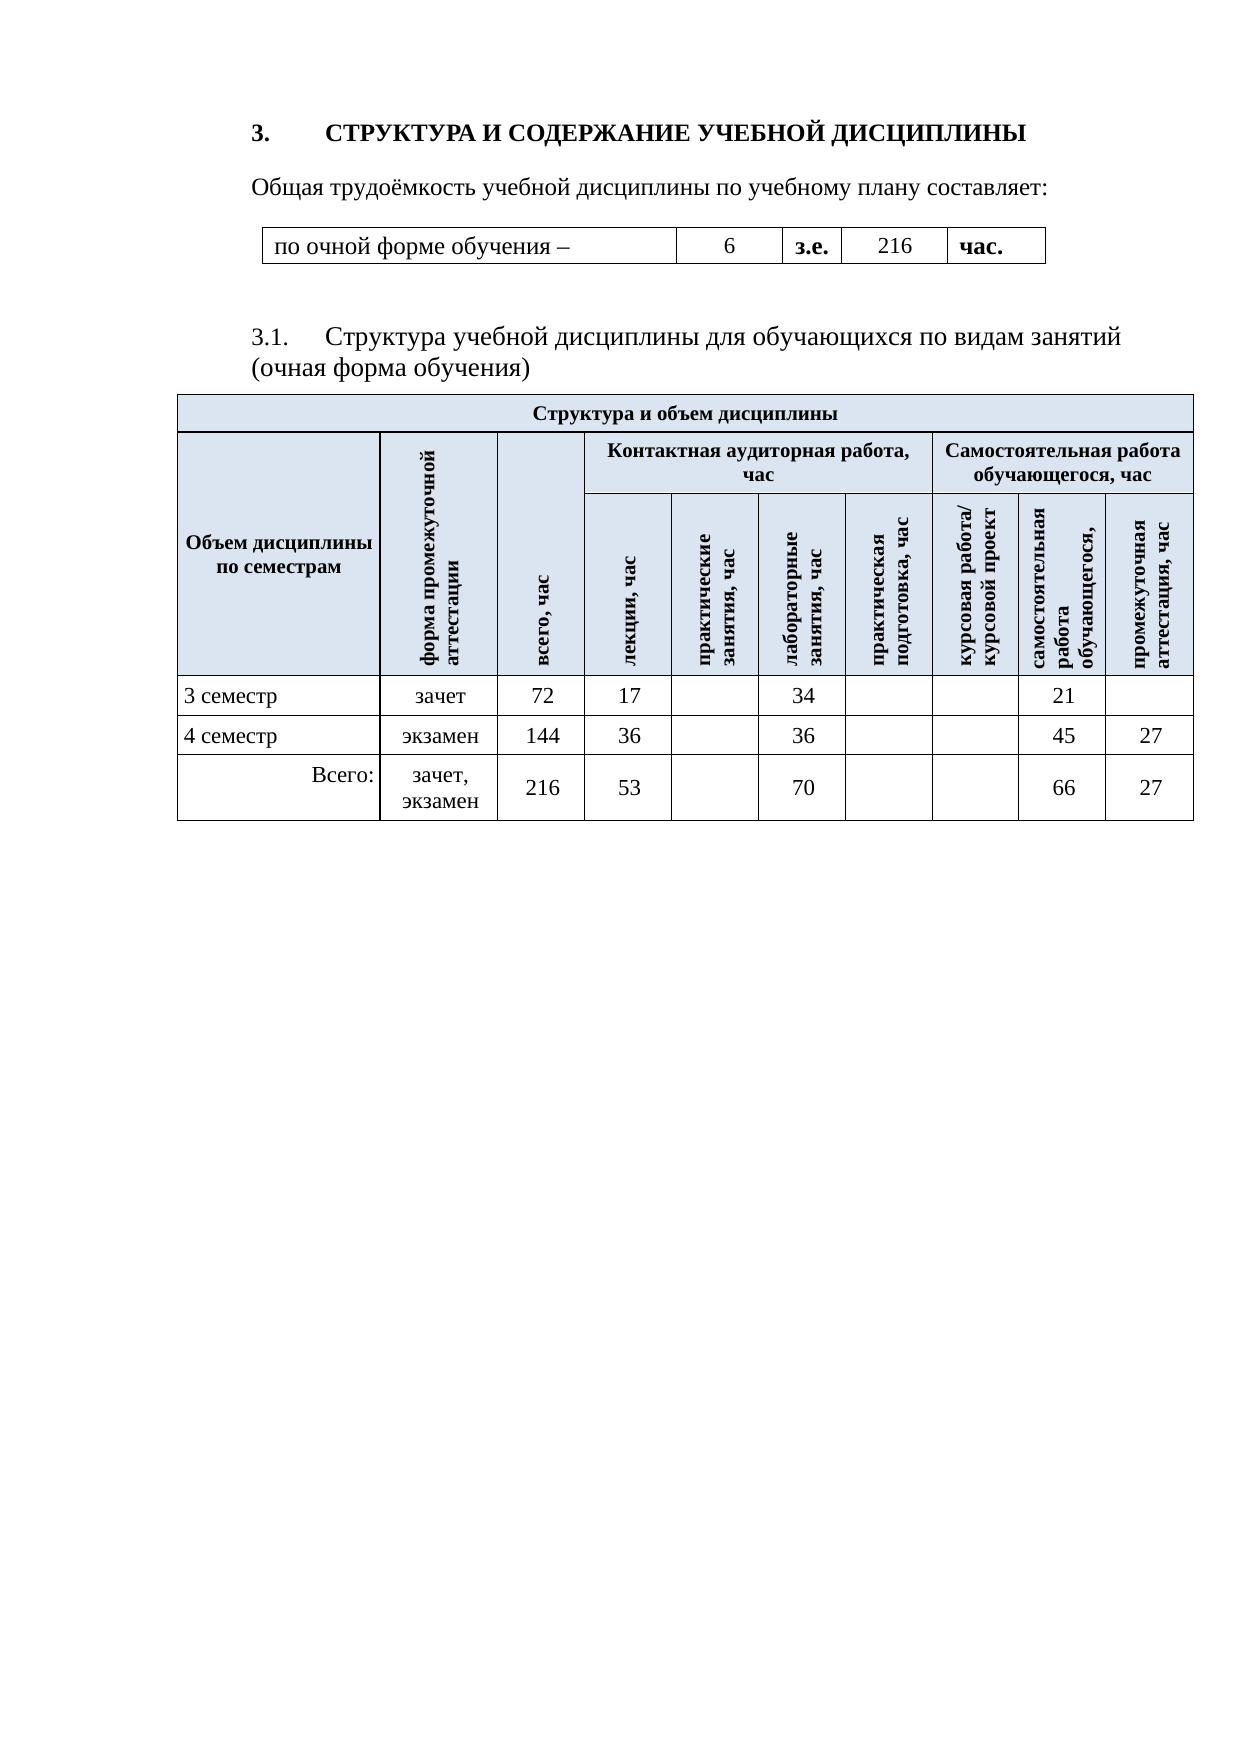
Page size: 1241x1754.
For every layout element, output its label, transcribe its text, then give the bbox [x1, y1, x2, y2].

table_cell 53 [585, 755, 671, 819]
table_cell [846, 716, 932, 754]
table_header з.е. [783, 228, 841, 262]
table_cell 34 [759, 676, 845, 715]
table_cell форма промежуточной аттестации [381, 433, 497, 675]
table_cell [1106, 676, 1193, 715]
table_cell [672, 755, 758, 819]
table_cell 21 [1019, 676, 1105, 715]
table_cell [933, 755, 1018, 819]
table_header по очной форме обучения – [263, 228, 676, 262]
table_header Структура и объем дисциплины [178, 395, 1193, 431]
table_cell 17 [585, 676, 671, 715]
table_header час. [948, 228, 1045, 262]
table_cell зачет, экзамен [381, 755, 497, 819]
table_cell 27 [1106, 755, 1193, 819]
subtitle СТРУКТУРА И СОДЕРЖАНИЕ УЧЕБНОЙ ДИСЦИПЛИНЫ [251, 118, 1181, 147]
table_cell промежуточная аттестация, час [1106, 494, 1193, 675]
list Общая трудоёмкость учебной дисциплины по учебному плану составляет: [177, 172, 1181, 201]
table_cell зачет [381, 676, 497, 715]
table_cell 27 [1106, 716, 1193, 754]
table_cell 3 семестр [178, 676, 379, 715]
table_cell лабораторные занятия, час [759, 494, 845, 675]
table_cell экзамен [381, 716, 497, 754]
table_cell 45 [1019, 716, 1105, 754]
table_cell 4 семестр [178, 716, 379, 754]
table_cell 36 [759, 716, 845, 754]
table_cell лекции, час [585, 494, 671, 675]
table_cell Всего: [178, 755, 379, 819]
table_cell [933, 716, 1018, 754]
table_cell всего, час [498, 433, 584, 675]
table_cell Объем дисциплины по семестрам [178, 433, 379, 675]
table_cell 216 [498, 755, 584, 819]
table_cell 36 [585, 716, 671, 754]
table_header 216 [842, 228, 947, 262]
table_cell [672, 716, 758, 754]
table_cell [846, 676, 932, 715]
table_cell Контактная аудиторная работа, час [585, 433, 932, 492]
subtitle Структура учебной дисциплины для обучающихся по видам занятий (очная форма обучения) [251, 319, 1181, 382]
table_cell практическая подготовка, час [846, 494, 932, 675]
table_cell 72 [498, 676, 584, 715]
table_cell самостоятельная работа обучающегося, час [1019, 494, 1105, 675]
table_header 6 [677, 228, 782, 262]
table_cell 144 [498, 716, 584, 754]
table_cell курсовая работа/ курсовой проект [933, 494, 1018, 675]
table_cell практические занятия, час [672, 494, 758, 675]
table_cell [933, 676, 1018, 715]
table_cell [672, 676, 758, 715]
table_cell Самостоятельная работа обучающегося, час [933, 433, 1193, 492]
table_cell 70 [759, 755, 845, 819]
table_cell 66 [1019, 755, 1105, 819]
table_cell [846, 755, 932, 819]
